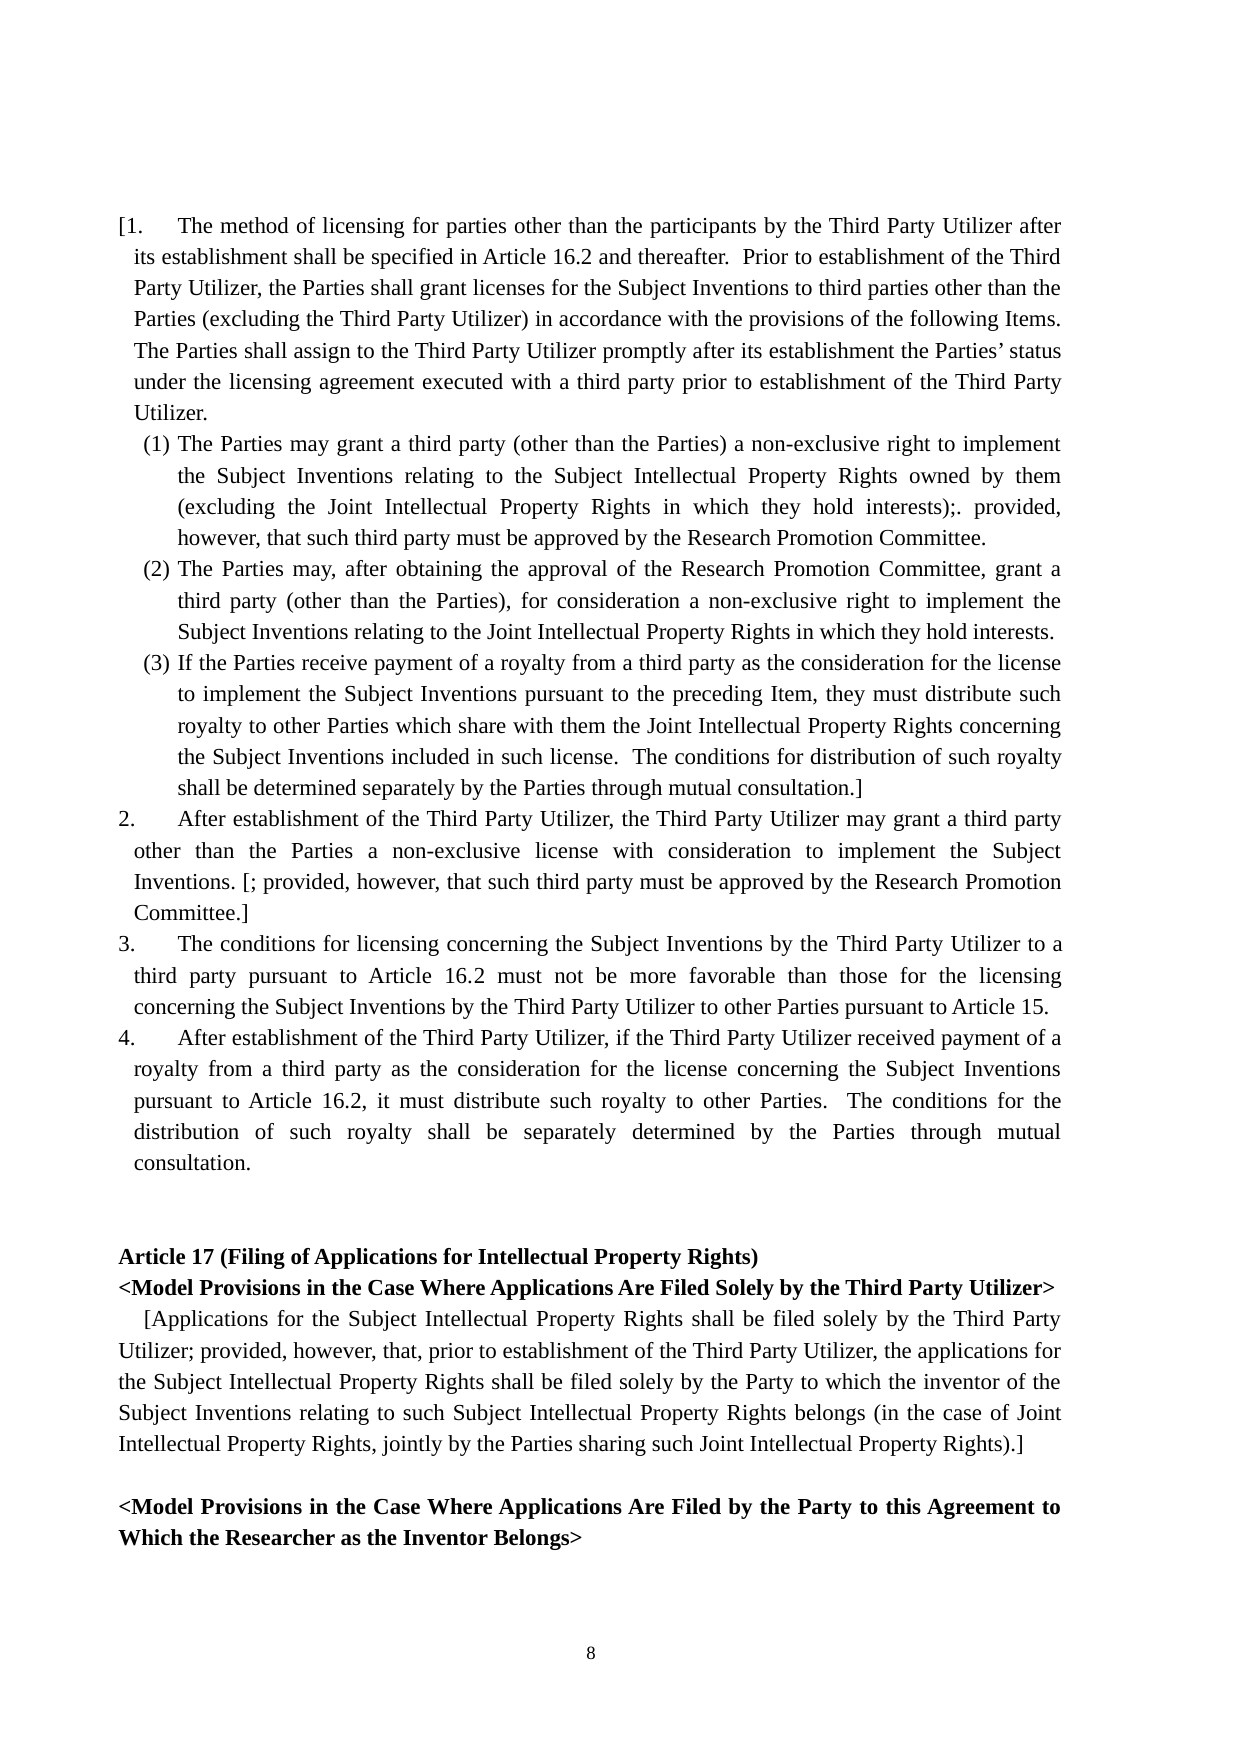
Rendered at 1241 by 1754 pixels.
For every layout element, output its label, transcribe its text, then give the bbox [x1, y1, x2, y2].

text (2) The Parties may, after obtaining the approval of the Research Promotion Committee, grant a third party (other than the Parties), for consideration a non-exclusive right to implement the Subject Inventions relating to the Joint Intellectual Property Rights in which they hold interests. [143, 551, 1063, 644]
text <Model Provisions in the Case Where Applications Are Filed Solely by the Third Party Utilizer> [118, 1269, 1063, 1301]
text [Applications for the Subject Intellectual Property Rights shall be filed solely by the Third Party Utilizer; provided, however, that, prior to establishment of the Third Party Utilizer, the applications for the Subject Intellectual Property Rights shall be filed solely by the Party to which the inventor of the Subject Inventions relating to such Subject Intellectual Property Rights belongs (in the case of Joint Intellectual Property Rights, jointly by the Parties sharing such Joint Intellectual Property Rights).] [118, 1301, 1063, 1457]
text (3) If the Parties receive payment of a royalty from a third party as the consideration for the license to implement the Subject Inventions pursuant to the preceding Item, they must distribute such royalty to other Parties which share with them the Joint Intellectual Property Rights concerning the Subject Inventions included in such license. The conditions for distribution of such royalty shall be determined separately by the Parties through mutual consultation.] [143, 644, 1063, 801]
text (1) The Parties may grant a third party (other than the Parties) a non-exclusive right to implement the Subject Inventions relating to the Subject Intellectual Property Rights owned by them (excluding the Joint Intellectual Property Rights in which they hold interests);. provided, however, that such third party must be approved by the Research Promotion Committee. [143, 426, 1063, 551]
text [1. The method of licensing for parties other than the participants by the Third Party Utilizer after its establishment shall be specified in Article 16.2 and thereafter. Prior to establishment of the Third Party Utilizer, the Parties shall grant licenses for the Subject Inventions to third parties other than the Parties (excluding the Third Party Utilizer) in accordance with the provisions of the following Items. The Parties shall assign to the Third Party Utilizer promptly after its establishment the Parties’ status under the licensing agreement executed with a third party prior to establishment of the Third Party Utilizer. [118, 207, 1063, 426]
text 2. After establishment of the Third Party Utilizer, the Third Party Utilizer may grant a third party other than the Parties a non-exclusive license with consideration to implement the Subject Inventions. [; provided, however, that such third party must be approved by the Research Promotion Committee.] [118, 801, 1063, 926]
text Article 17 (Filing of Applications for Intellectual Property Rights) [118, 1238, 1063, 1269]
text <Model Provisions in the Case Where Applications Are Filed by the Party to this Agreement to Which the Researcher as the Inventor Belongs> [118, 1488, 1063, 1551]
text 3. The conditions for licensing concerning the Subject Inventions by the Third Party Utilizer to a third party pursuant to Article 16.2 must not be more favorable than those for the licensing concerning the Subject Inventions by the Third Party Utilizer to other Parties pursuant to Article 15. [118, 926, 1063, 1019]
text 4. After establishment of the Third Party Utilizer, if the Third Party Utilizer received payment of a royalty from a third party as the consideration for the license concerning the Subject Inventions pursuant to Article 16.2, it must distribute such royalty to other Parties. The conditions for the distribution of such royalty shall be separately determined by the Parties through mutual consultation. [118, 1019, 1063, 1176]
